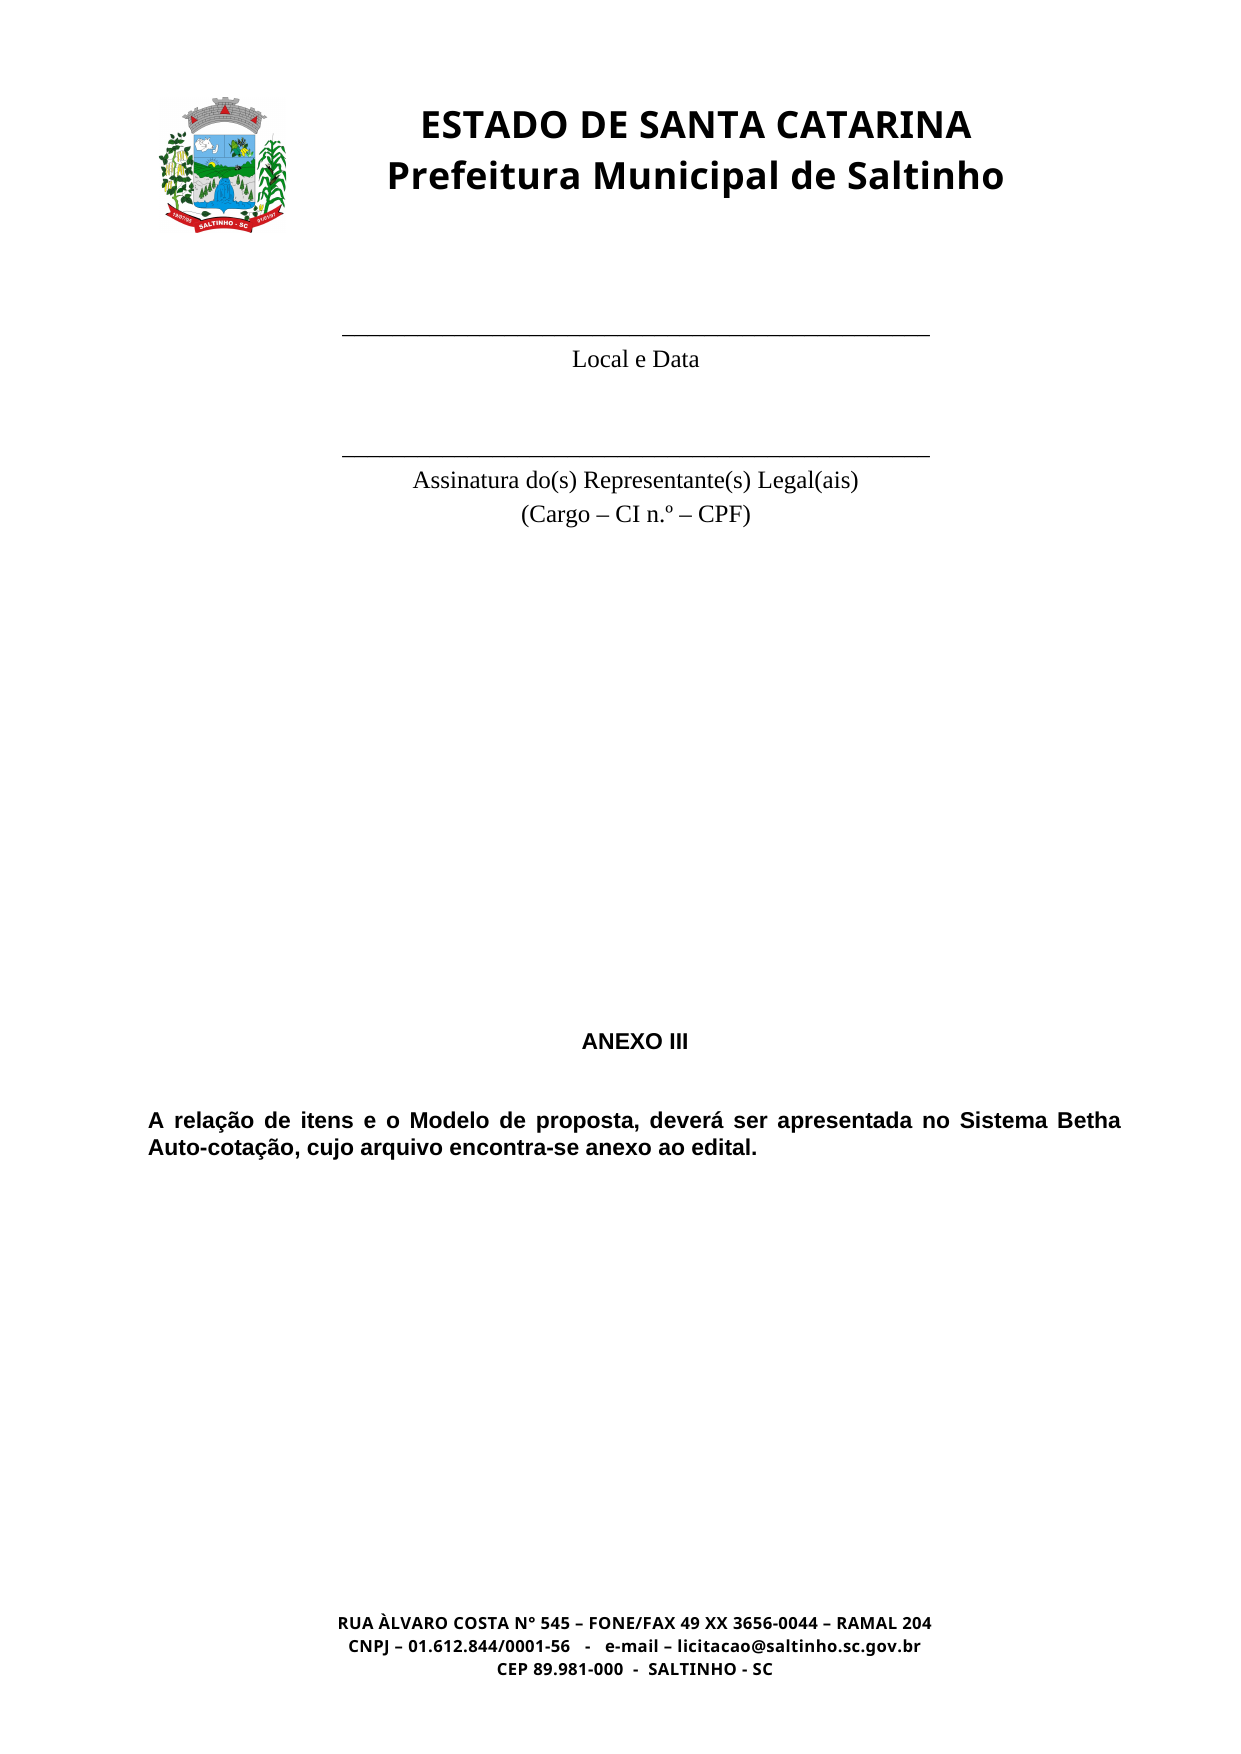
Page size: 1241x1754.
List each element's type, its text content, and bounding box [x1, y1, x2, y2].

picture [158, 97, 287, 233]
text Local e Data [148, 344, 1124, 372]
text ANEXO III [148, 1028, 1122, 1054]
text _______________________________________________ [148, 431, 1124, 460]
text Assinatura do(s) Representante(s) Legal(ais) [148, 465, 1124, 494]
text A relação de itens e o Modelo de proposta, deverá ser apresentada no Sistema Betha Auto-cotação, cujo arquivo encontra-se anexo ao edital. [148, 1107, 1122, 1160]
text (Cargo – CI n.º – CPF) [148, 499, 1124, 528]
text _______________________________________________ [148, 310, 1124, 339]
